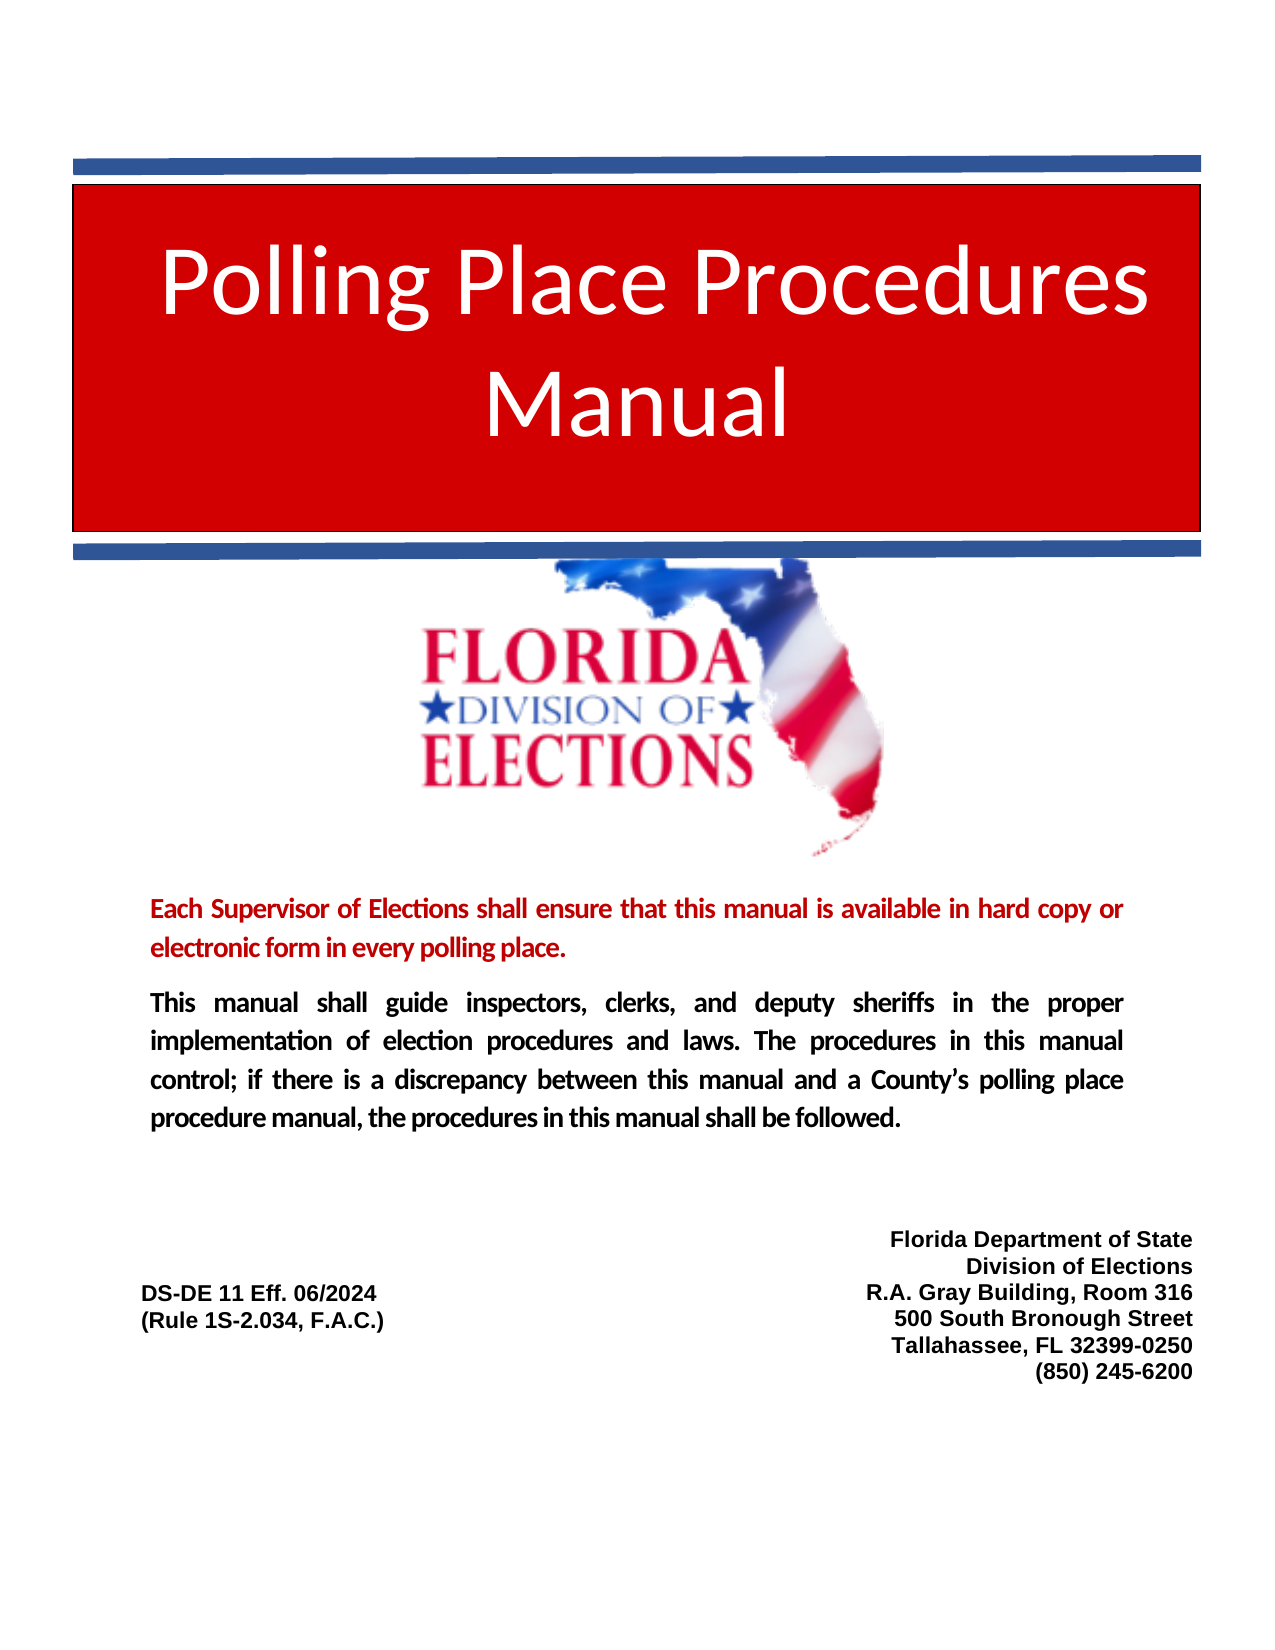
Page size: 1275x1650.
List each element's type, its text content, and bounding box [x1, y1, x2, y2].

picture [413, 558, 884, 859]
text This manual shall guide inspectors, clerks, and deputy sheriffs in the proper implementation of election procedures and laws. The procedures in this manual control; if there is a discrepancy between this manual and a County’s polling place procedure manual, the procedures in this manual shall be followed. [150, 984, 1125, 1135]
text Each Supervisor of Elections shall ensure that this manual is available in hard copy or electronic form in every polling place. [150, 891, 1125, 964]
